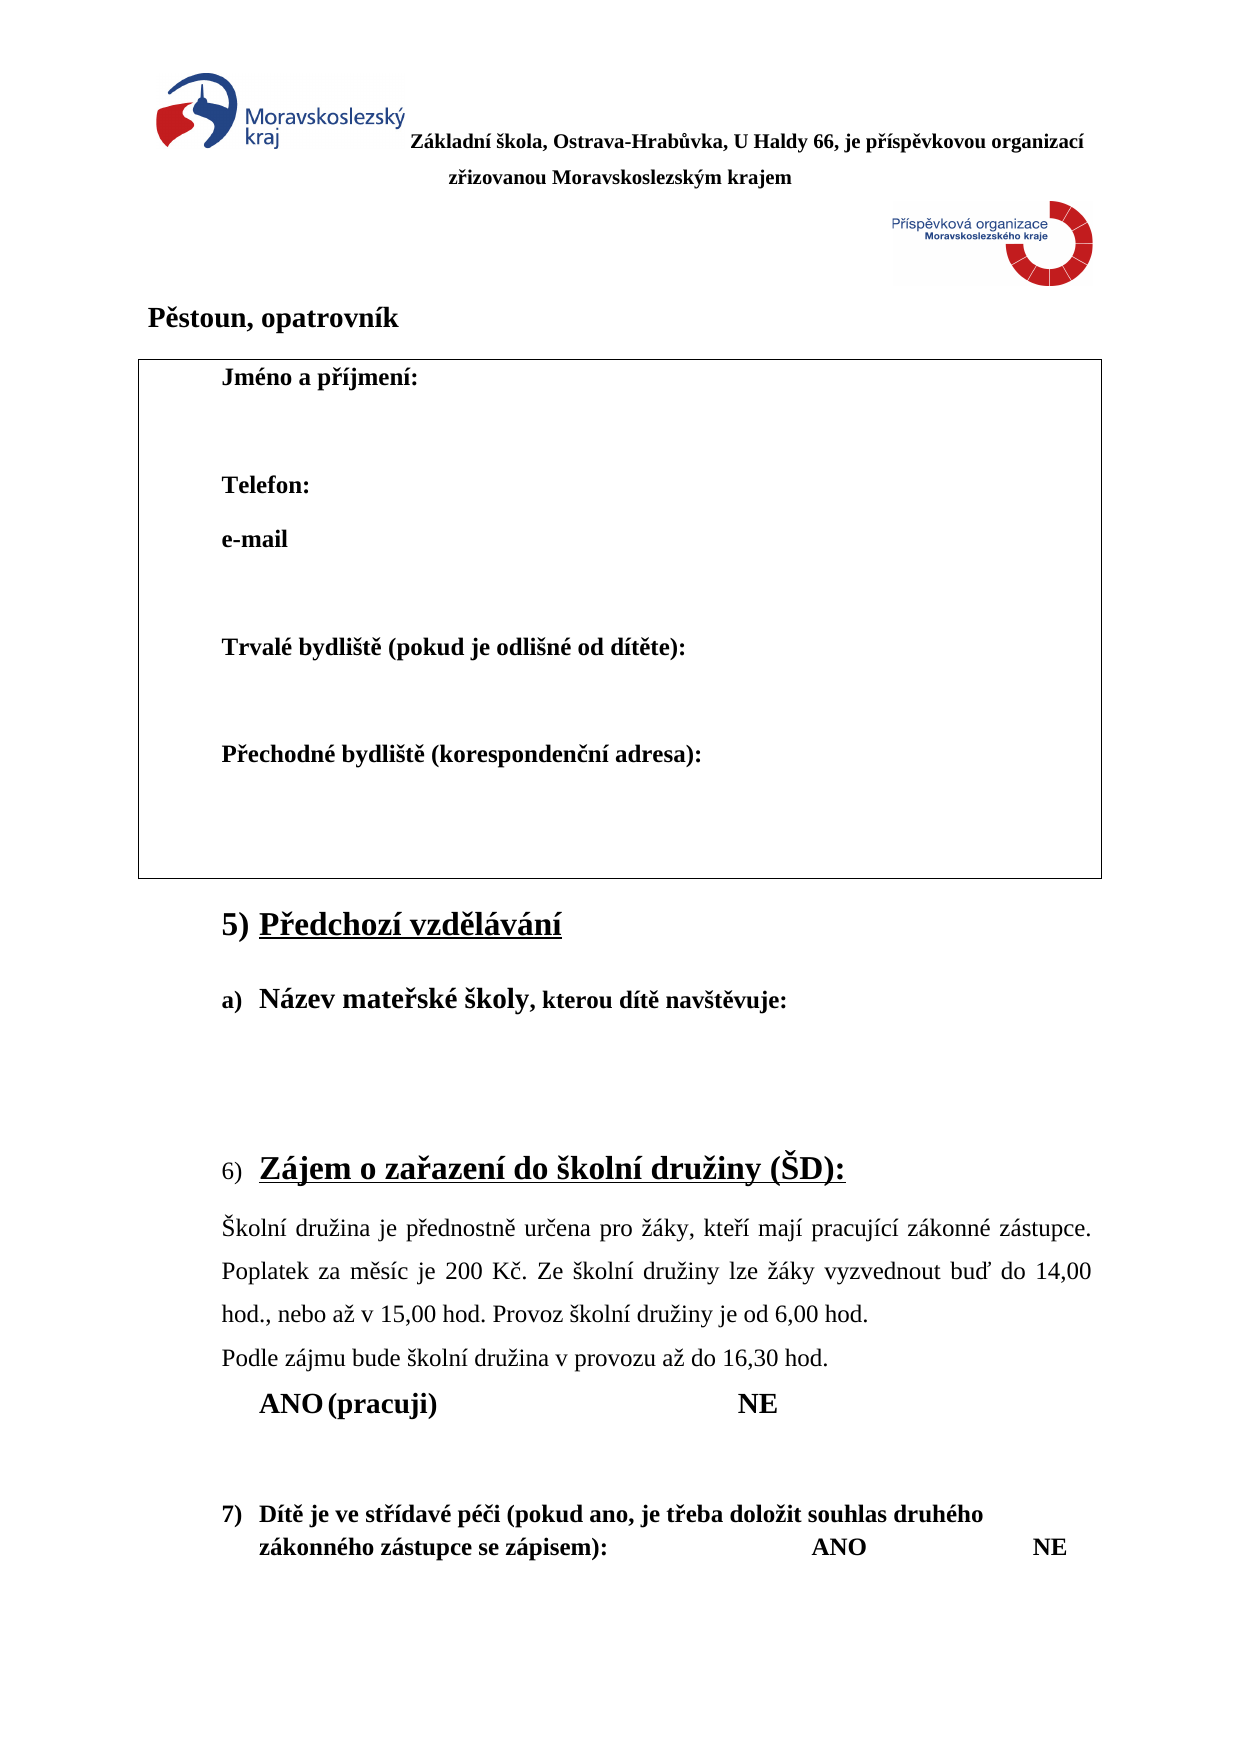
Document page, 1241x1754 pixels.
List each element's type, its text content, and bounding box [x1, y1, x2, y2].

text Přechodné bydliště (korespondenční adresa): [139, 736, 1101, 768]
text Pěstoun, opatrovník [148, 300, 1093, 333]
text Telefon: [139, 467, 1101, 499]
list Zájem o zařazení do školní družiny (ŠD): [221, 1148, 1093, 1187]
text Školní družina je přednostně určena pro žáky, kteří mají pracující zákonné zástupce. Poplatek za měsíc je 200 Kč. Ze školní družiny lze žáky vyzvednout buď do 14,00 hod., nebo až v 15,00 hod. Provoz školní družiny je od 6,00 hod. [221, 1213, 1093, 1328]
text Podle zájmu bude školní družina v provozu až do 16,30 hod. [221, 1343, 1093, 1371]
text Jméno a příjmení: [139, 360, 1101, 391]
list Název mateřské školy, kterou dítě navštěvuje: [221, 981, 1093, 1015]
list ANO (pracuji) NE [259, 1386, 1093, 1419]
text e-mail [139, 521, 1101, 553]
picture [892, 201, 1093, 286]
picture [156, 73, 405, 149]
list Předchozí vzdělávání [221, 904, 1093, 942]
text Trvalé bydliště (pokud je odlišné od dítěte): [139, 629, 1101, 661]
list Dítě je ve střídavé péči (pokud ano, je třeba doložit souhlas druhého zákonného zástupce se zápisem): ANO NE [221, 1499, 1093, 1561]
